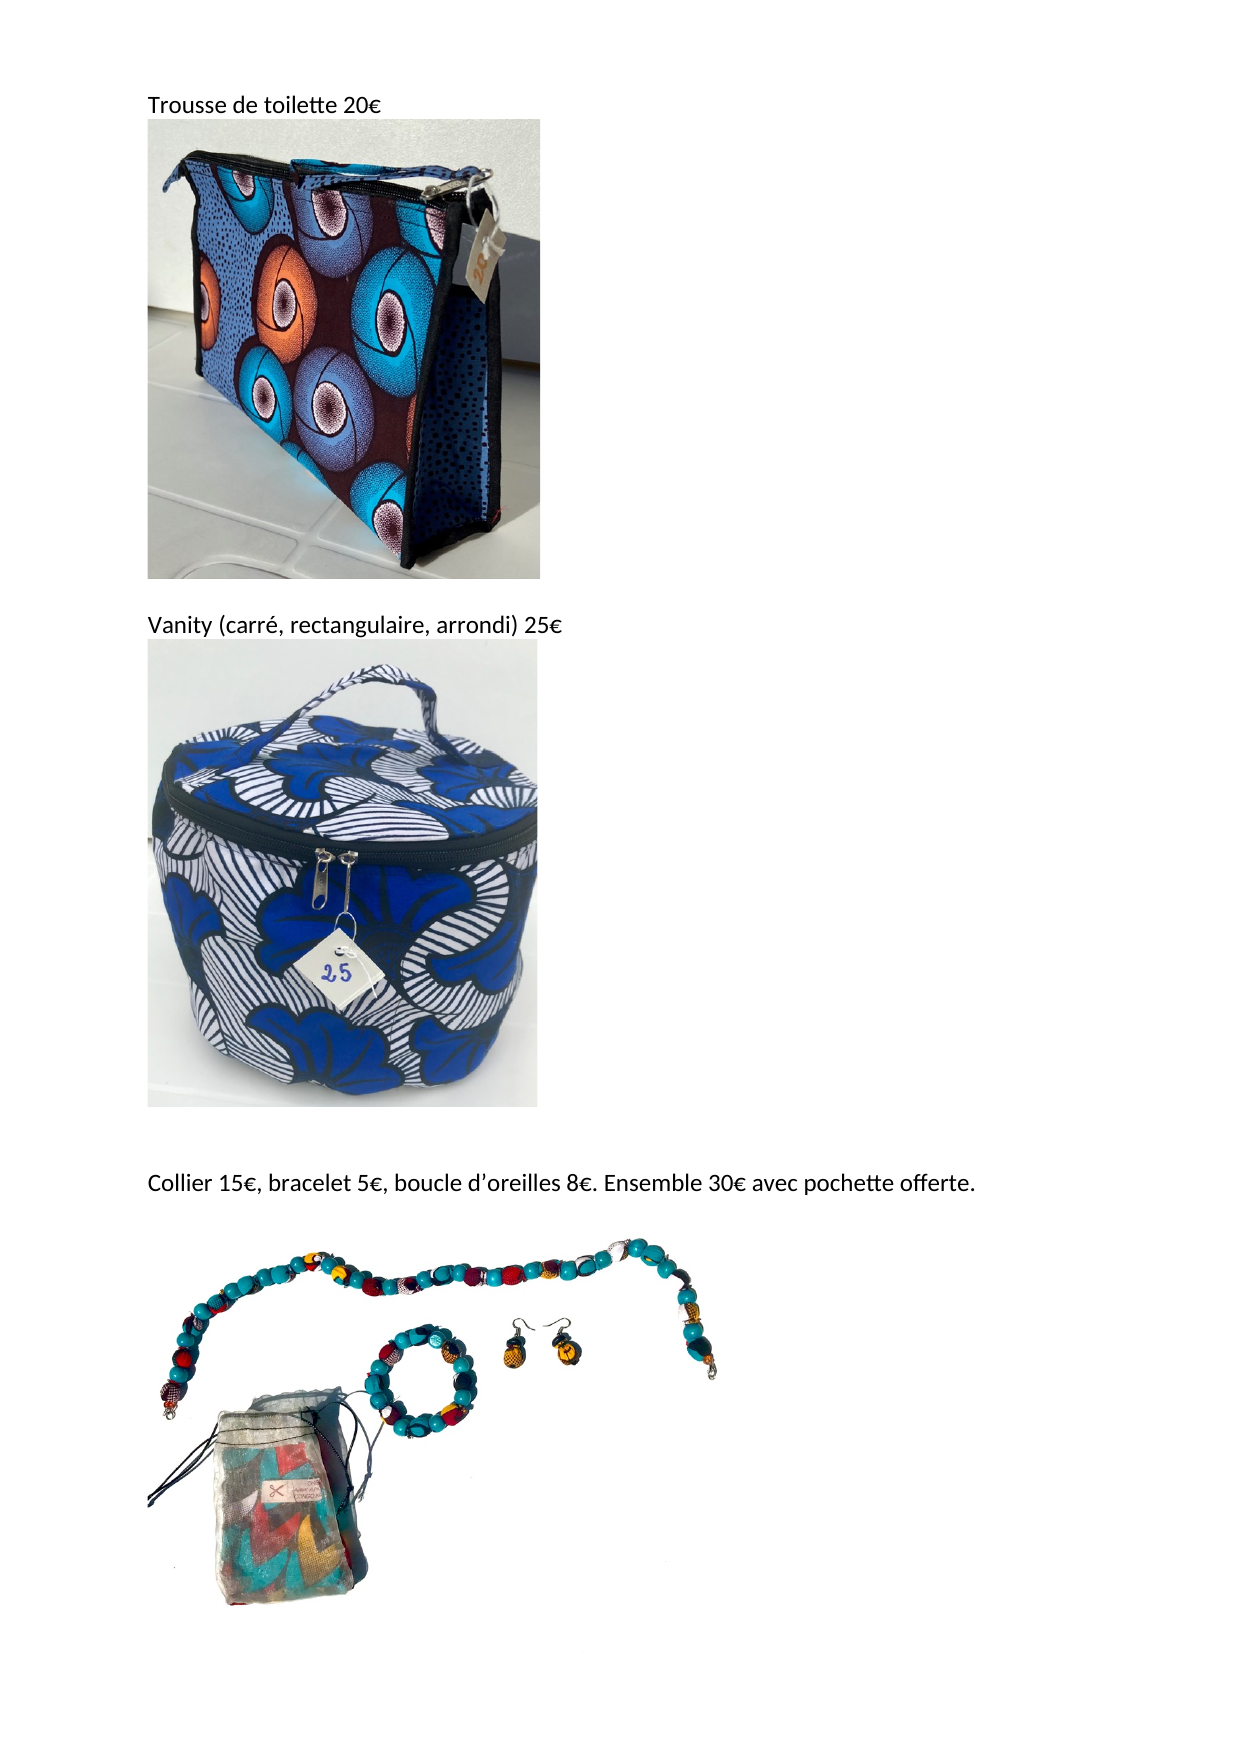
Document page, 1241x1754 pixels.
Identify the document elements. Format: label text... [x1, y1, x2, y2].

picture [147, 119, 541, 579]
text Vanity (carré, rectangulaire, arrondi) 25€ [148, 609, 1093, 639]
text Trousse de toilette 20€ [148, 89, 1093, 120]
picture [147, 1198, 720, 1661]
text Collier 15€, bracelet 5€, boucle d’oreilles 8€. Ensemble 30€ avec pochette offerte. [148, 1167, 1093, 1198]
picture [147, 639, 538, 1107]
